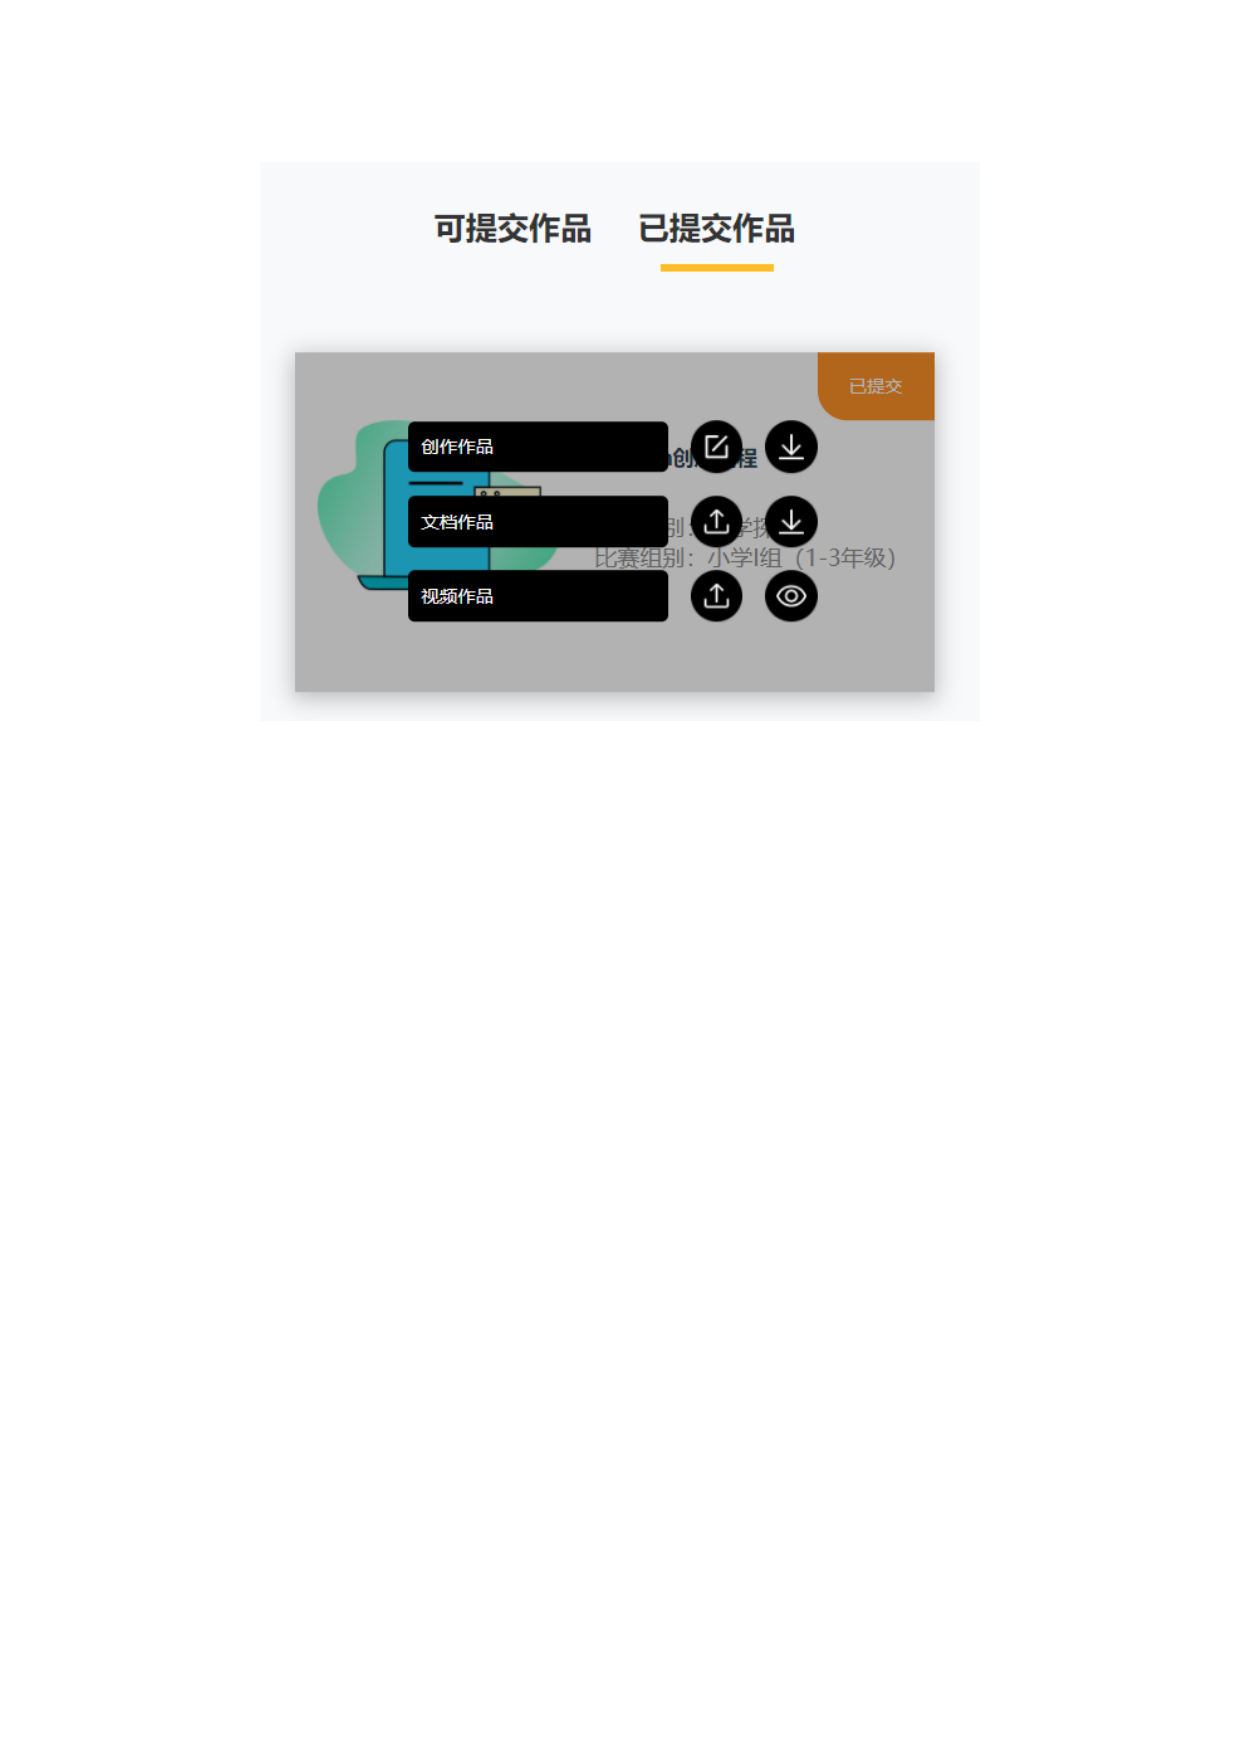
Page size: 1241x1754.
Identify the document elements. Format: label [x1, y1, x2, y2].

picture [260, 162, 980, 721]
